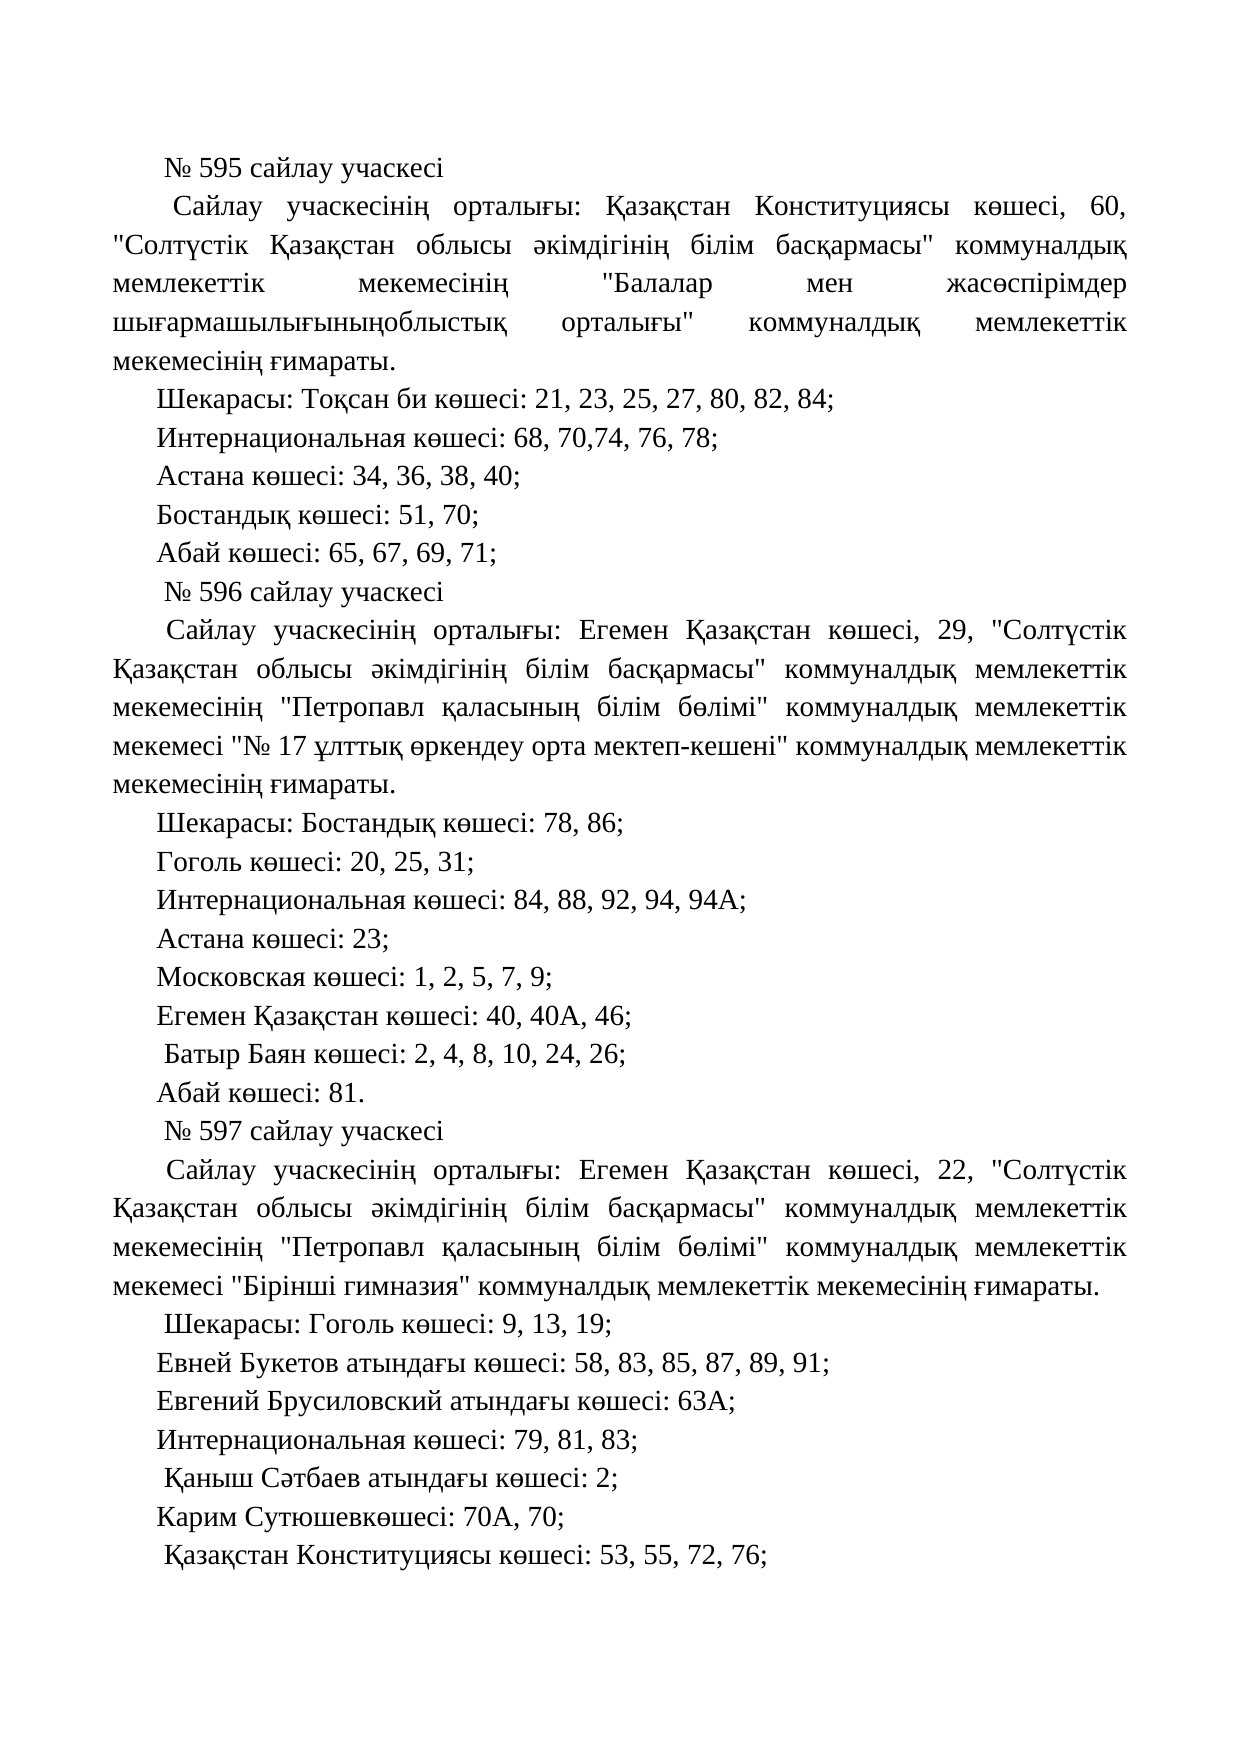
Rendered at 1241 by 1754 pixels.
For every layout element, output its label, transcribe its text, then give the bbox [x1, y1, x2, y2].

text Астана көшесі: 34, 36, 38, 40; [112, 458, 1128, 492]
text Гоголь көшесі: 20, 25, 31; [112, 844, 1128, 877]
text Сайлау учаскесінің орталығы: Егемен Қазақстан көшесі, 29, "Солтүстік Қазақстан облысы әкімдігінің білім басқармасы" коммуналдық мемлекеттік мекемесінің "Петропавл қаласының білім бөлімі" коммуналдық мемлекеттік мекемесі "№ 17 ұлттық өркендеу орта мектеп-кешені" коммуналдық мемлекеттік мекемесінің ғимараты. [112, 612, 1128, 800]
text № 595 сайлау учаскесі [112, 150, 1128, 183]
text Батыр Баян көшесі: 2, 4, 8, 10, 24, 26; [112, 1036, 1128, 1070]
text Сайлау учаскесінің орталығы: Қазақстан Конституциясы көшесі, 60, "Солтүстік Қазақстан облысы әкімдігінің білім басқармасы" коммуналдық мемлекеттік мекемесінің "Балалар мен жасөспірімдер шығармашылығыныңоблыстық орталығы" коммуналдық мемлекеттік мекемесінің ғимараты. [112, 188, 1128, 376]
text Московская көшесі: 1, 2, 5, 7, 9; [112, 959, 1128, 993]
text Астана көшесі: 23; [112, 921, 1128, 954]
text Шекарасы: Тоқсан би көшесі: 21, 23, 25, 27, 80, 82, 84; [112, 381, 1128, 415]
text Карим Сутюшевкөшесі: 70А, 70; [112, 1499, 1128, 1532]
text Абай көшесі: 65, 67, 69, 71; [112, 535, 1128, 569]
text Егемен Қазақстан көшесі: 40, 40А, 46; [112, 998, 1128, 1031]
text Қаныш Сәтбаев атындағы көшесі: 2; [112, 1460, 1128, 1494]
text Евгений Брусиловский атындағы көшесі: 63А; [112, 1383, 1128, 1417]
text Интернациональная көшесі: 79, 81, 83; [112, 1422, 1128, 1455]
text Интернациональная көшесі: 84, 88, 92, 94, 94А; [112, 882, 1128, 916]
text Қазақстан Конституциясы көшесі: 53, 55, 72, 76; [112, 1537, 1128, 1571]
text Интернациональная көшесі: 68, 70,74, 76, 78; [112, 420, 1128, 453]
text Абай көшесі: 81. [112, 1075, 1128, 1108]
text Шекарасы: Бостандық көшесі: 78, 86; [112, 805, 1128, 839]
text Шекарасы: Гоголь көшесі: 9, 13, 19; [112, 1306, 1128, 1340]
text Бостандық көшесі: 51, 70; [112, 497, 1128, 530]
text Сайлау учаскесінің орталығы: Егемен Қазақстан көшесі, 22, "Солтүстік Қазақстан облысы әкімдігінің білім басқармасы" коммуналдық мемлекеттік мекемесінің "Петропавл қаласының білім бөлімі" коммуналдық мемлекеттік мекемесі "Бірінші гимназия" коммуналдық мемлекеттік мекемесінің ғимараты. [112, 1152, 1128, 1301]
text № 597 сайлау учаскесі [112, 1113, 1128, 1147]
text № 596 сайлау учаскесі [112, 574, 1128, 607]
text Евней Букетов атындағы көшесі: 58, 83, 85, 87, 89, 91; [112, 1345, 1128, 1378]
